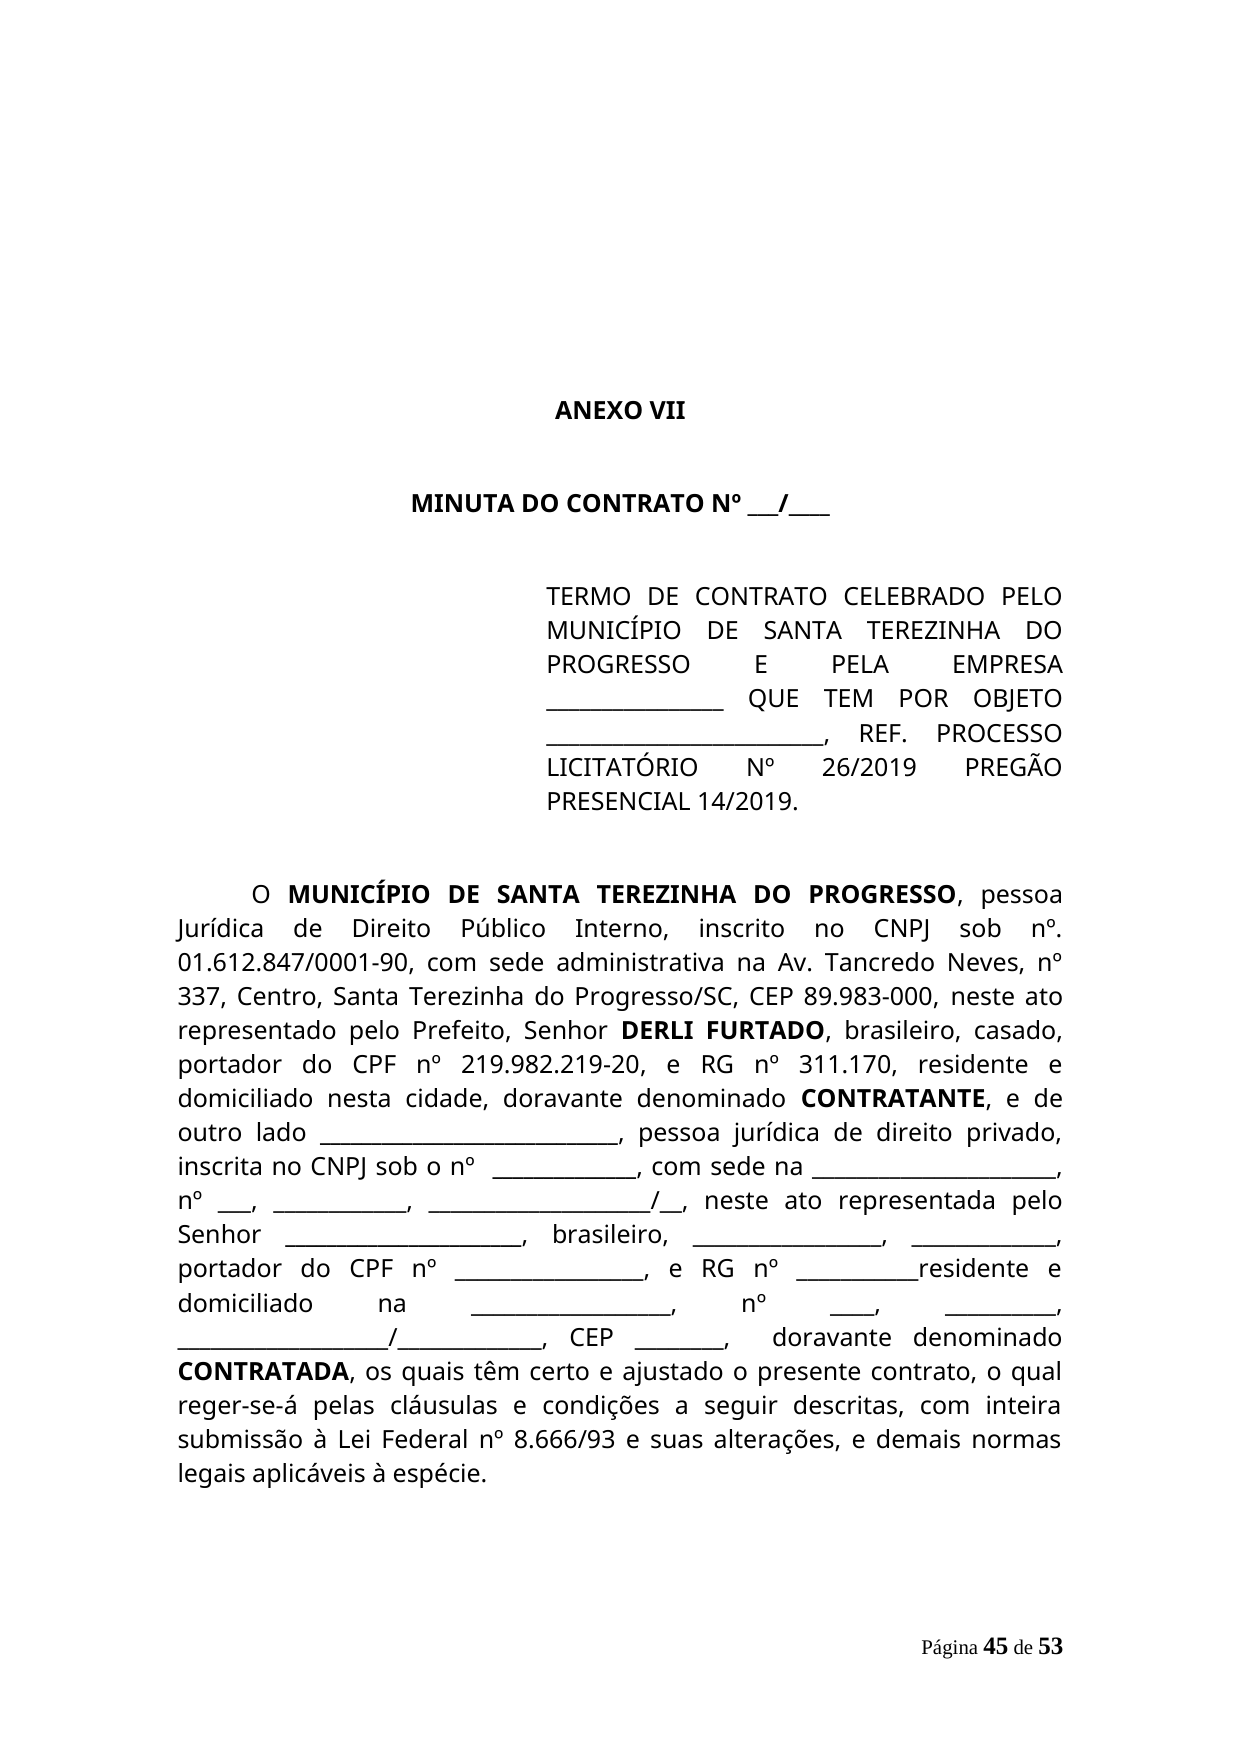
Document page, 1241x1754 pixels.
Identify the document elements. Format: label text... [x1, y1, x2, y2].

text ANEXO VII [177, 393, 1063, 427]
text MINUTA DO CONTRATO Nº ___/____ [177, 486, 1063, 520]
text O MUNICÍPIO DE SANTA TEREZINHA DO PROGRESSO, pessoa Jurídica de Direito Público Interno, inscrito no CNPJ sob nº. 01.612.847/0001-90, com sede administrativa na Av. Tancredo Neves, nº 337, Centro, Santa Terezinha do Progresso/SC, CEP 89.983-000, neste ato representado pelo Prefeito, Senhor DERLI FURTADO, brasileiro, casado, portador do CPF nº , e RG nº 311.170, residente e domiciliado nesta cidade, doravante denominado CONTRATANTE, e de outro lado _____________________________, pessoa jurídica de direito privado, inscrita no CNPJ sob o nº ______________, com sede na ______________________, nº ___, ____________, ____________________/__, neste ato representada pelo Senhor _______________________, brasileiro, _________________, _____________, portador do CPF nº _________________, e RG nº ___________residente e domiciliado na __________________, nº ____, __________, ___________________/_____________, CEP ________, doravante denominado CONTRATADA, os quais têm certo e ajustado o presente contrato, o qual reger-se-á pelas cláusulas e condições a seguir descritas, com inteira submissão à Lei Federal nº 8.666/93 e suas alterações, e demais normas legais aplicáveis à espécie. [177, 876, 1063, 1489]
text TERMO DE CONTRATO CELEBRADO PELO MUNICÍPIO DE SANTA TEREZINHA DO PROGRESSO E PELA EMPRESA ________________ QUE TEM POR OBJETO _________________________, REF. PROCESSO LICITATÓRIO Nº 26/2019 PREGÃO PRESENCIAL 14/2019. [546, 579, 1063, 817]
